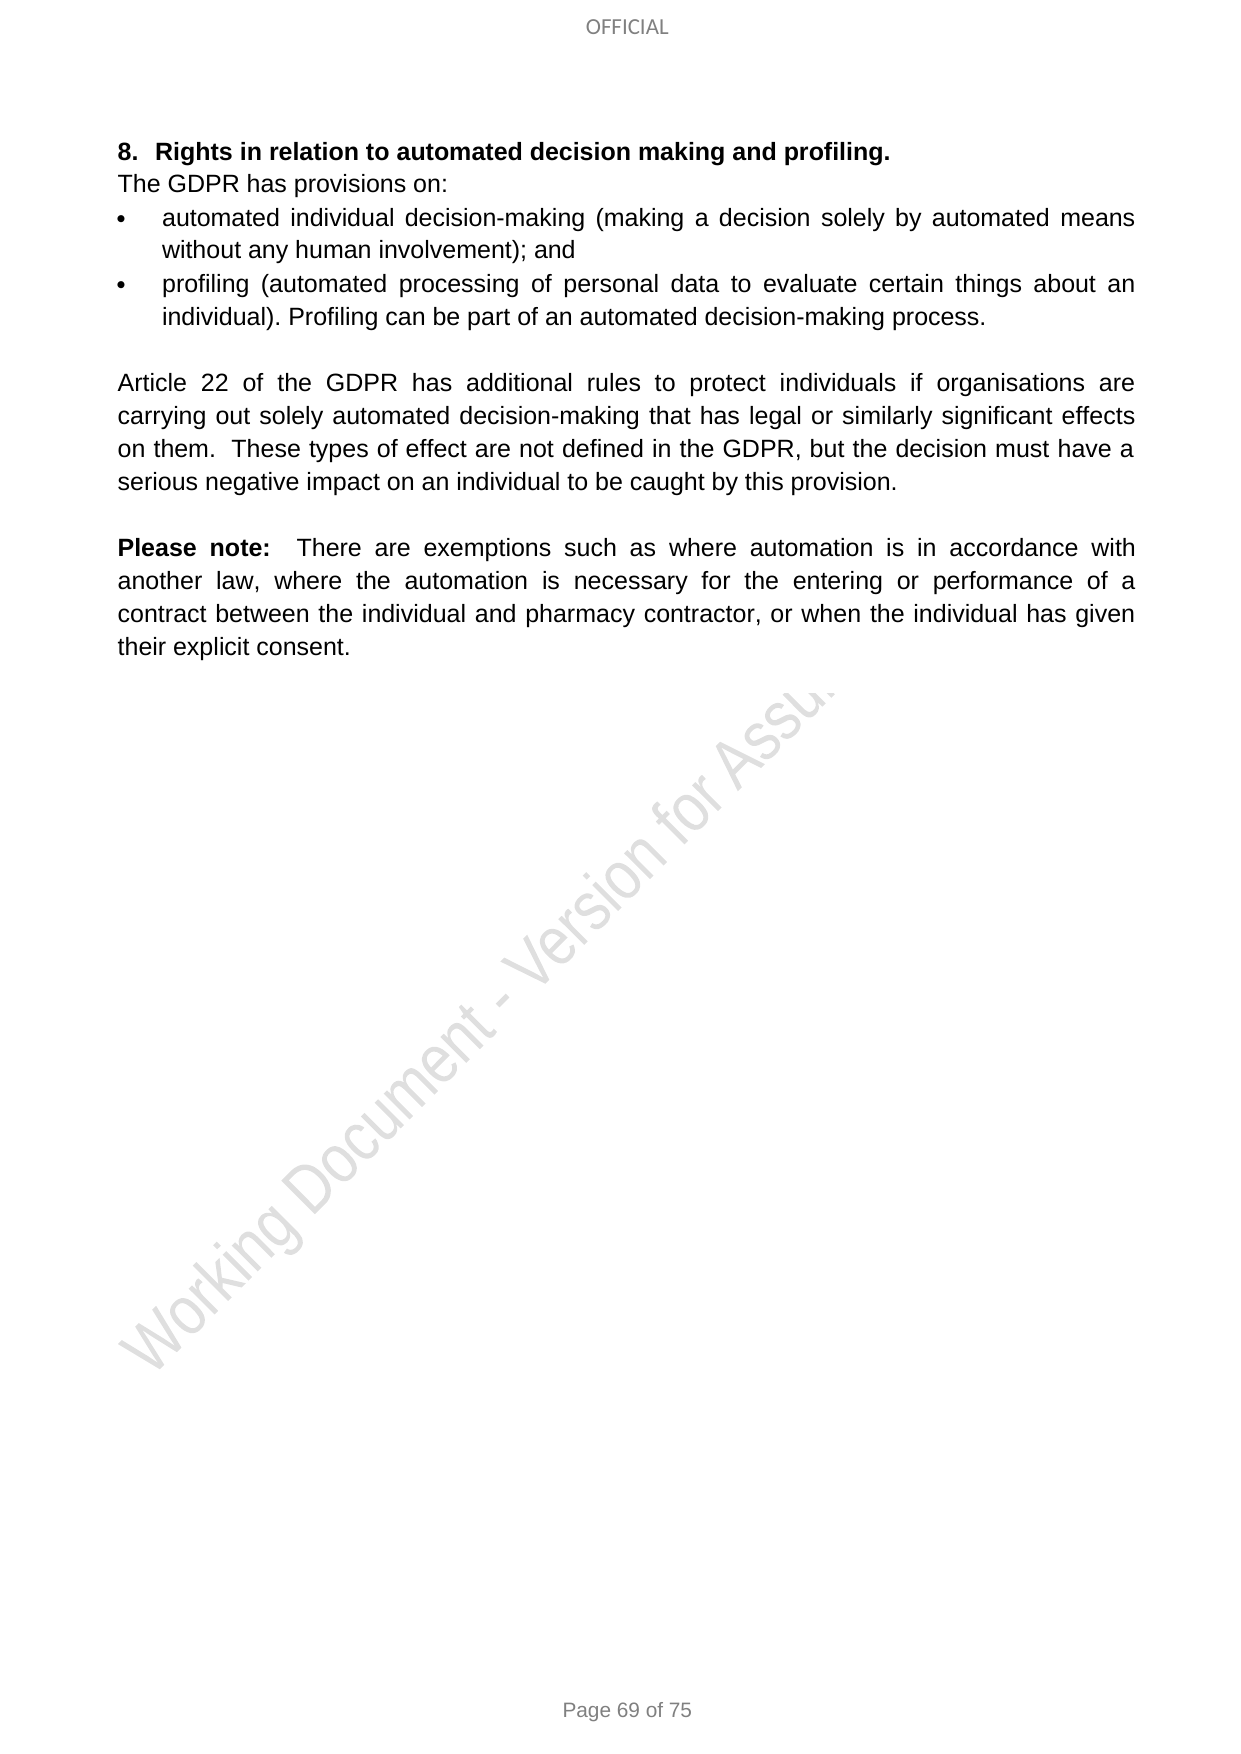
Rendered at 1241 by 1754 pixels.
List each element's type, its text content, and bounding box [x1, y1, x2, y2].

text Article 22 of the GDPR has additional rules to protect individuals if organisations are carrying out solely automated decision-making that has legal or similarly significant effects on them. These types of effect are not defined in the GDPR, but the decision must have a serious negative impact on an individual to be caught by this provision. [117, 368, 1137, 495]
list automated individual decision-making (making a decision solely by automated means without any human involvement); and [117, 202, 1137, 264]
list Rights in relation to automated decision making and profiling. [117, 136, 1137, 165]
text Please note: There are exemptions such as where automation is in accordance with another law, where the automation is necessary for the entering or performance of a contract between the individual and pharmacy contractor, or when the individual has given their explicit consent. [117, 533, 1137, 661]
text The GDPR has provisions on: [117, 169, 1137, 198]
list profiling (automated processing of personal data to evaluate certain things about an individual). Profiling can be part of an automated decision-making process. [117, 268, 1137, 330]
